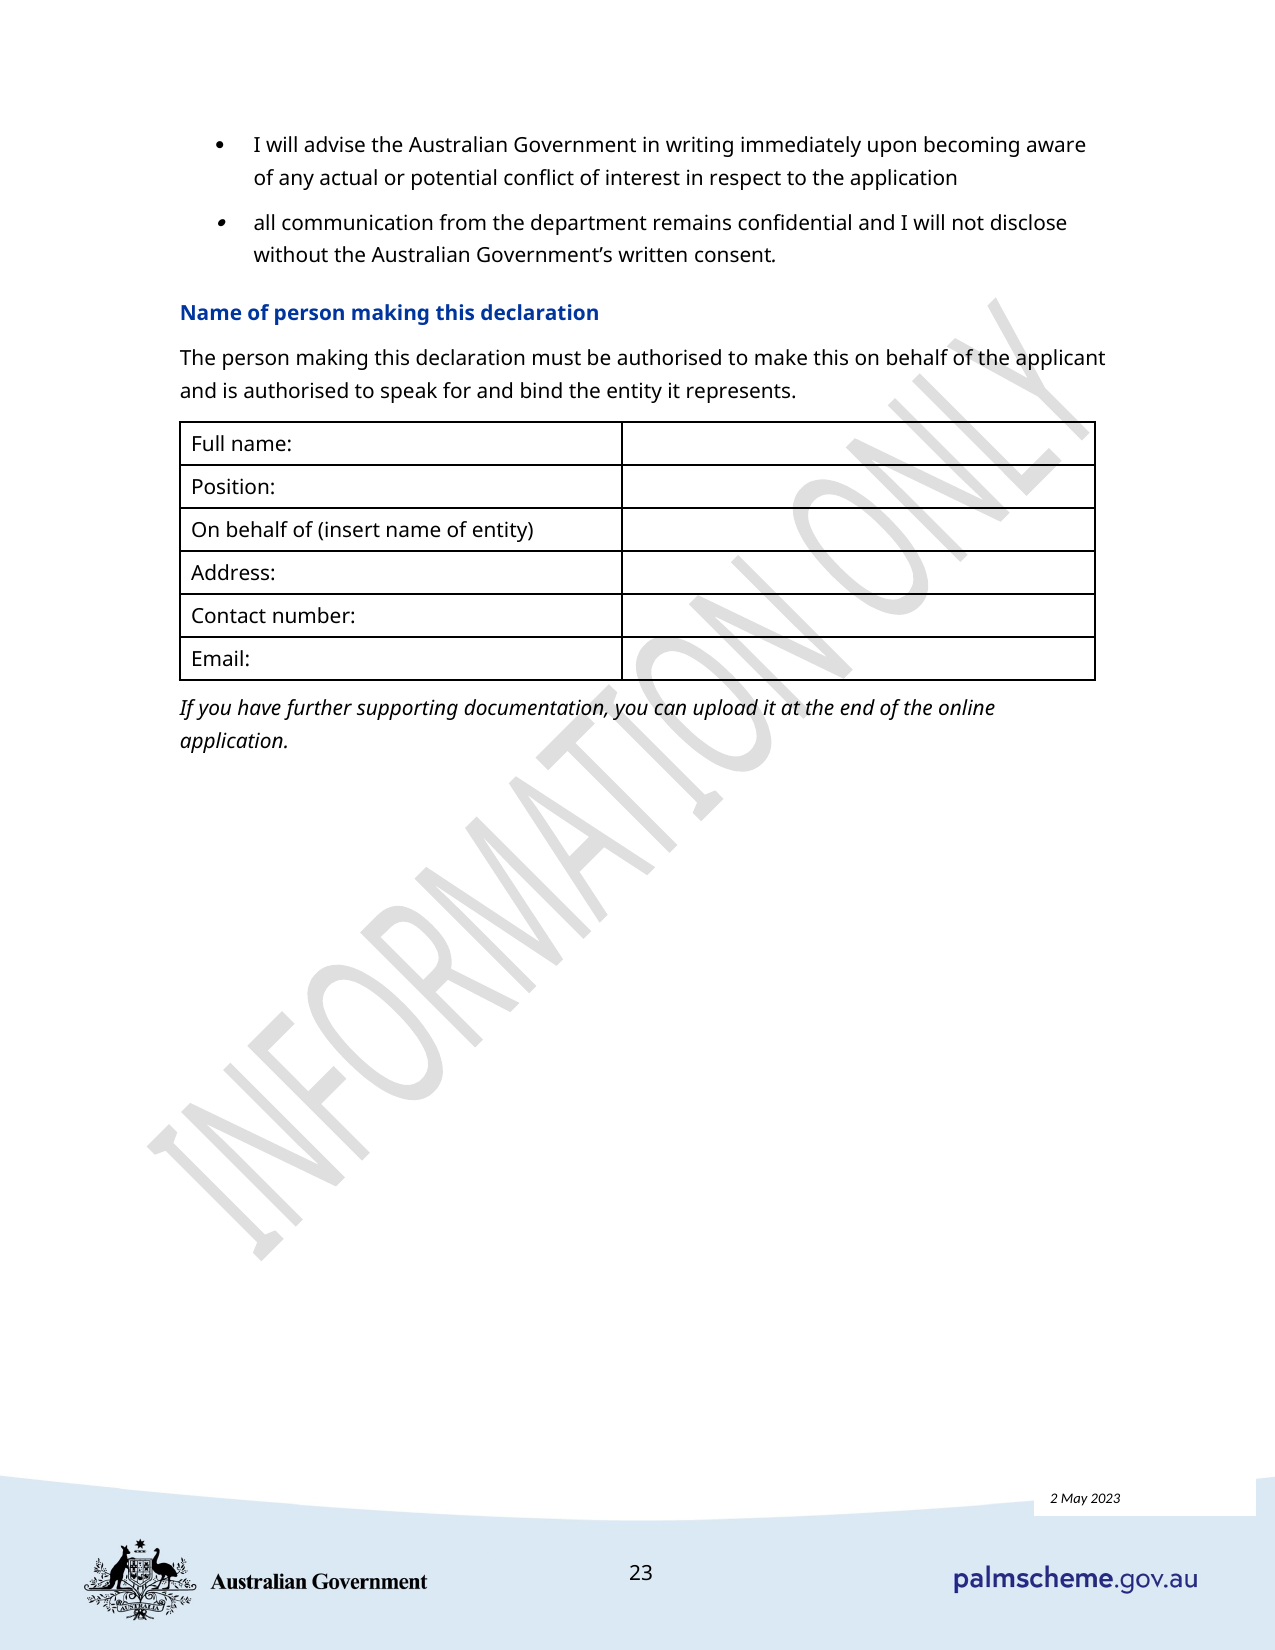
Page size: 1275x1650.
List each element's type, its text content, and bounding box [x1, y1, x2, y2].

text If you have further supporting documentation, you can upload it at the end of the online application. [179, 693, 1107, 754]
table_cell [623, 509, 1094, 550]
text all communication from the department remains confidential and I will not disclose without the Australian Government’s written consent. [216, 208, 1107, 269]
table_cell [623, 595, 1094, 636]
table_cell Contact number: [181, 595, 621, 636]
table_cell [623, 466, 1094, 507]
table_header [623, 423, 1094, 464]
table_cell On behalf of (insert name of entity) [181, 509, 621, 550]
subtitle Name of person making this declaration [179, 298, 1107, 326]
table_cell [623, 638, 1094, 679]
table_cell Address: [181, 552, 621, 593]
table_cell Position: [181, 466, 621, 507]
table_cell Email: [181, 638, 621, 679]
text I will advise the Australian Government in writing immediately upon becoming aware of any actual or potential conflict of interest in respect to the application [216, 130, 1107, 191]
picture [0, 1473, 1275, 1650]
text The person making this declaration must be authorised to make this on behalf of the applicant and is authorised to speak for and bind the entity it represents. [179, 343, 1107, 404]
table_cell [623, 552, 1094, 593]
table_header Full name: [181, 423, 621, 464]
